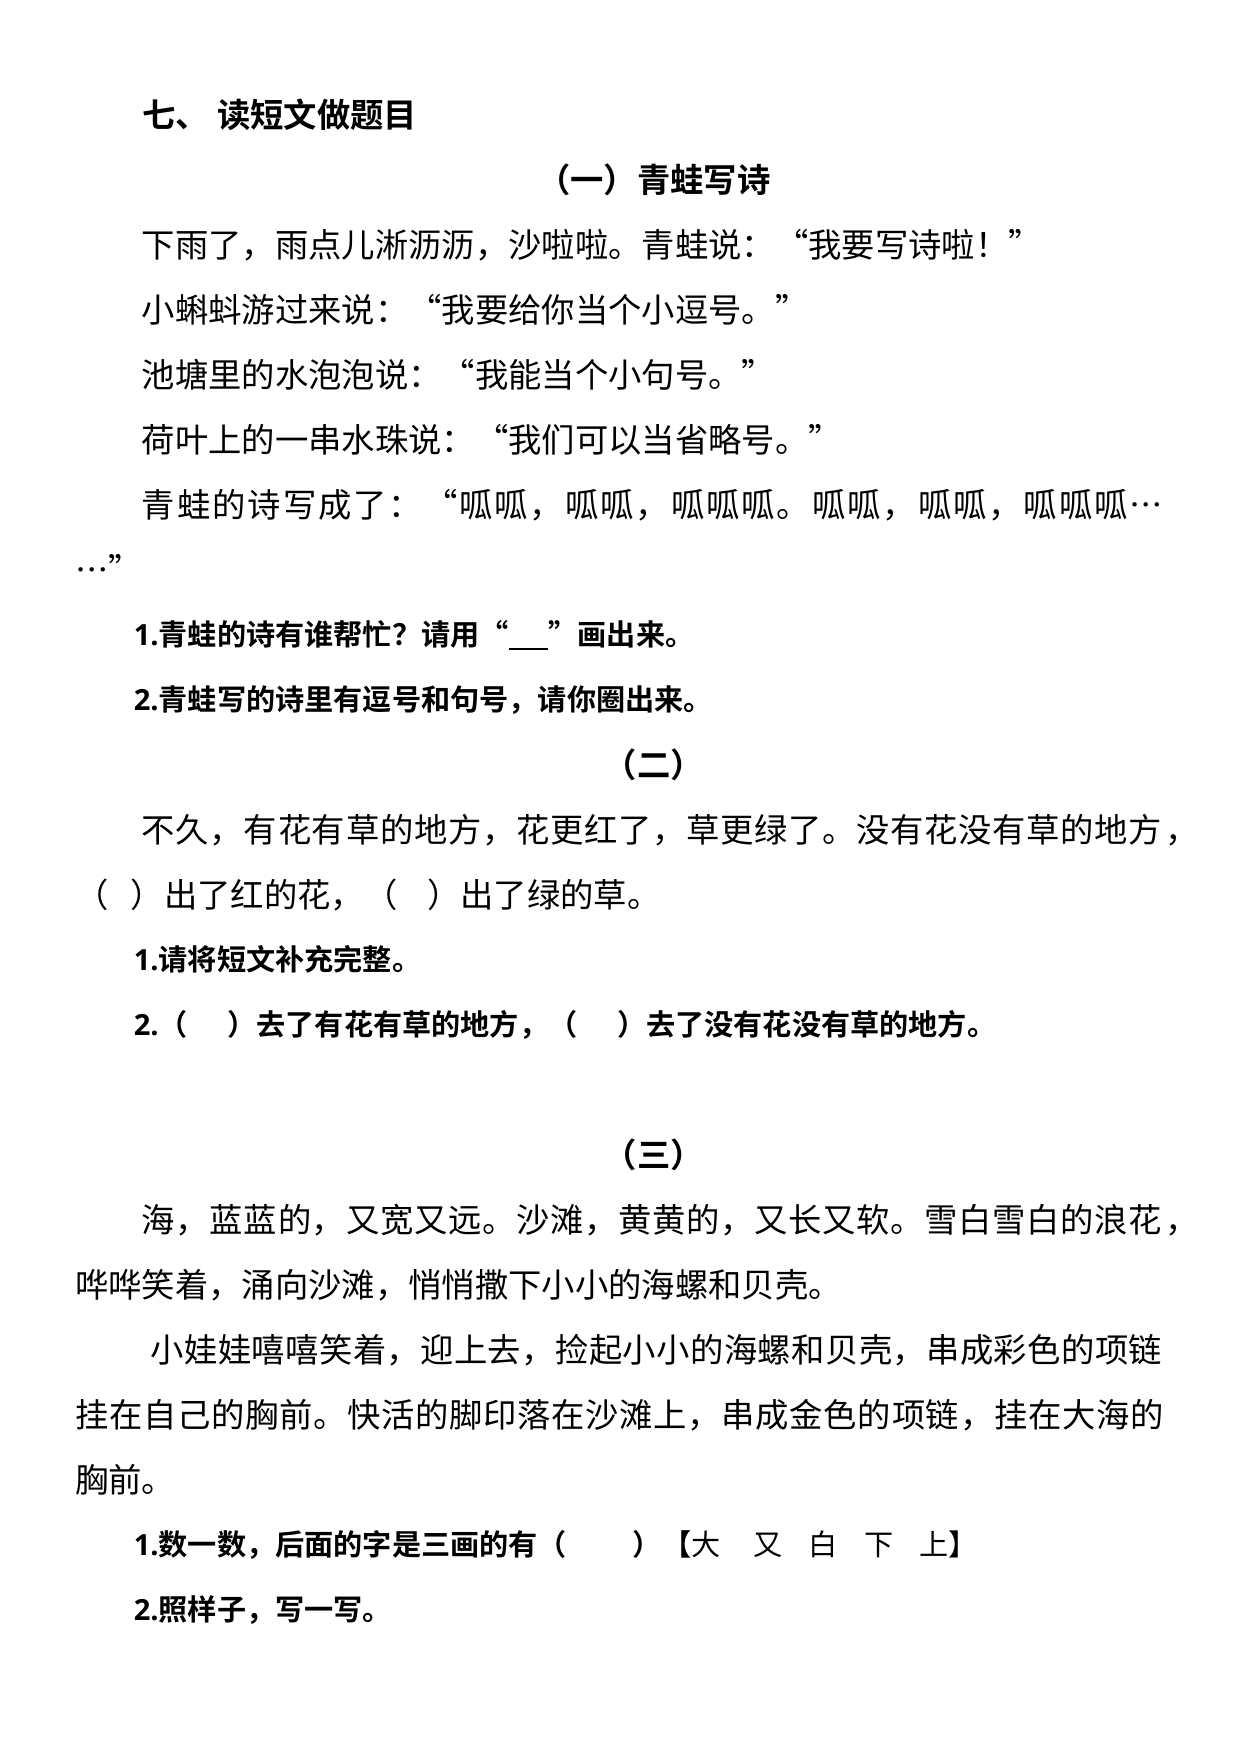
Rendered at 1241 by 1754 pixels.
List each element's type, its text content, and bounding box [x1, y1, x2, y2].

text 1.青蛙的诗有谁帮忙？请用“ ”画出来。 [75, 601, 1165, 666]
text （一）青蛙写诗 [75, 146, 1165, 211]
text 2.（ ）去了有花有草的地方，（ ）去了没有花没有草的地方。 [75, 991, 1165, 1056]
text 小蝌蚪游过来说：“我要给你当个小逗号。” [75, 276, 1165, 341]
text 2.照样子，写一写。 [75, 1576, 1165, 1641]
text 荷叶上的一串水珠说：“我们可以当省略号。” [75, 406, 1165, 471]
text 不久，有花有草的地方，花更红了，草更绿了。没有花没有草的地方，（ ）出了红的花，（ ）出了绿的草。 [75, 796, 1165, 926]
text 1.请将短文补充完整。 [75, 926, 1165, 991]
text 下雨了，雨点儿淅沥沥，沙啦啦。青蛙说：“我要写诗啦！” [75, 211, 1165, 276]
text （三） [75, 1121, 1165, 1186]
text 青蛙的诗写成了：“呱呱，呱呱，呱呱呱。呱呱，呱呱，呱呱呱……” [75, 471, 1165, 601]
text 2.青蛙写的诗里有逗号和句号，请你圈出来。 [75, 666, 1165, 731]
text 池塘里的水泡泡说：“我能当个小句号。” [75, 341, 1165, 406]
text 海，蓝蓝的，又宽又远。沙滩，黄黄的，又长又软。雪白雪白的浪花，哗哗笑着，涌向沙滩，悄悄撒下小小的海螺和贝壳。 [75, 1186, 1165, 1316]
text 小娃娃嘻嘻笑着，迎上去，捡起小小的海螺和贝壳，串成彩色的项链，挂在自己的胸前。快活的脚印落在沙滩上，串成金色的项链，挂在大海的胸前。 [75, 1316, 1165, 1511]
text （二） [75, 731, 1165, 796]
list 读短文做题目 [142, 81, 1165, 146]
text 1.数一数，后面的字是三画的有（ ）【大 又 白 下 上】 [75, 1511, 1165, 1576]
